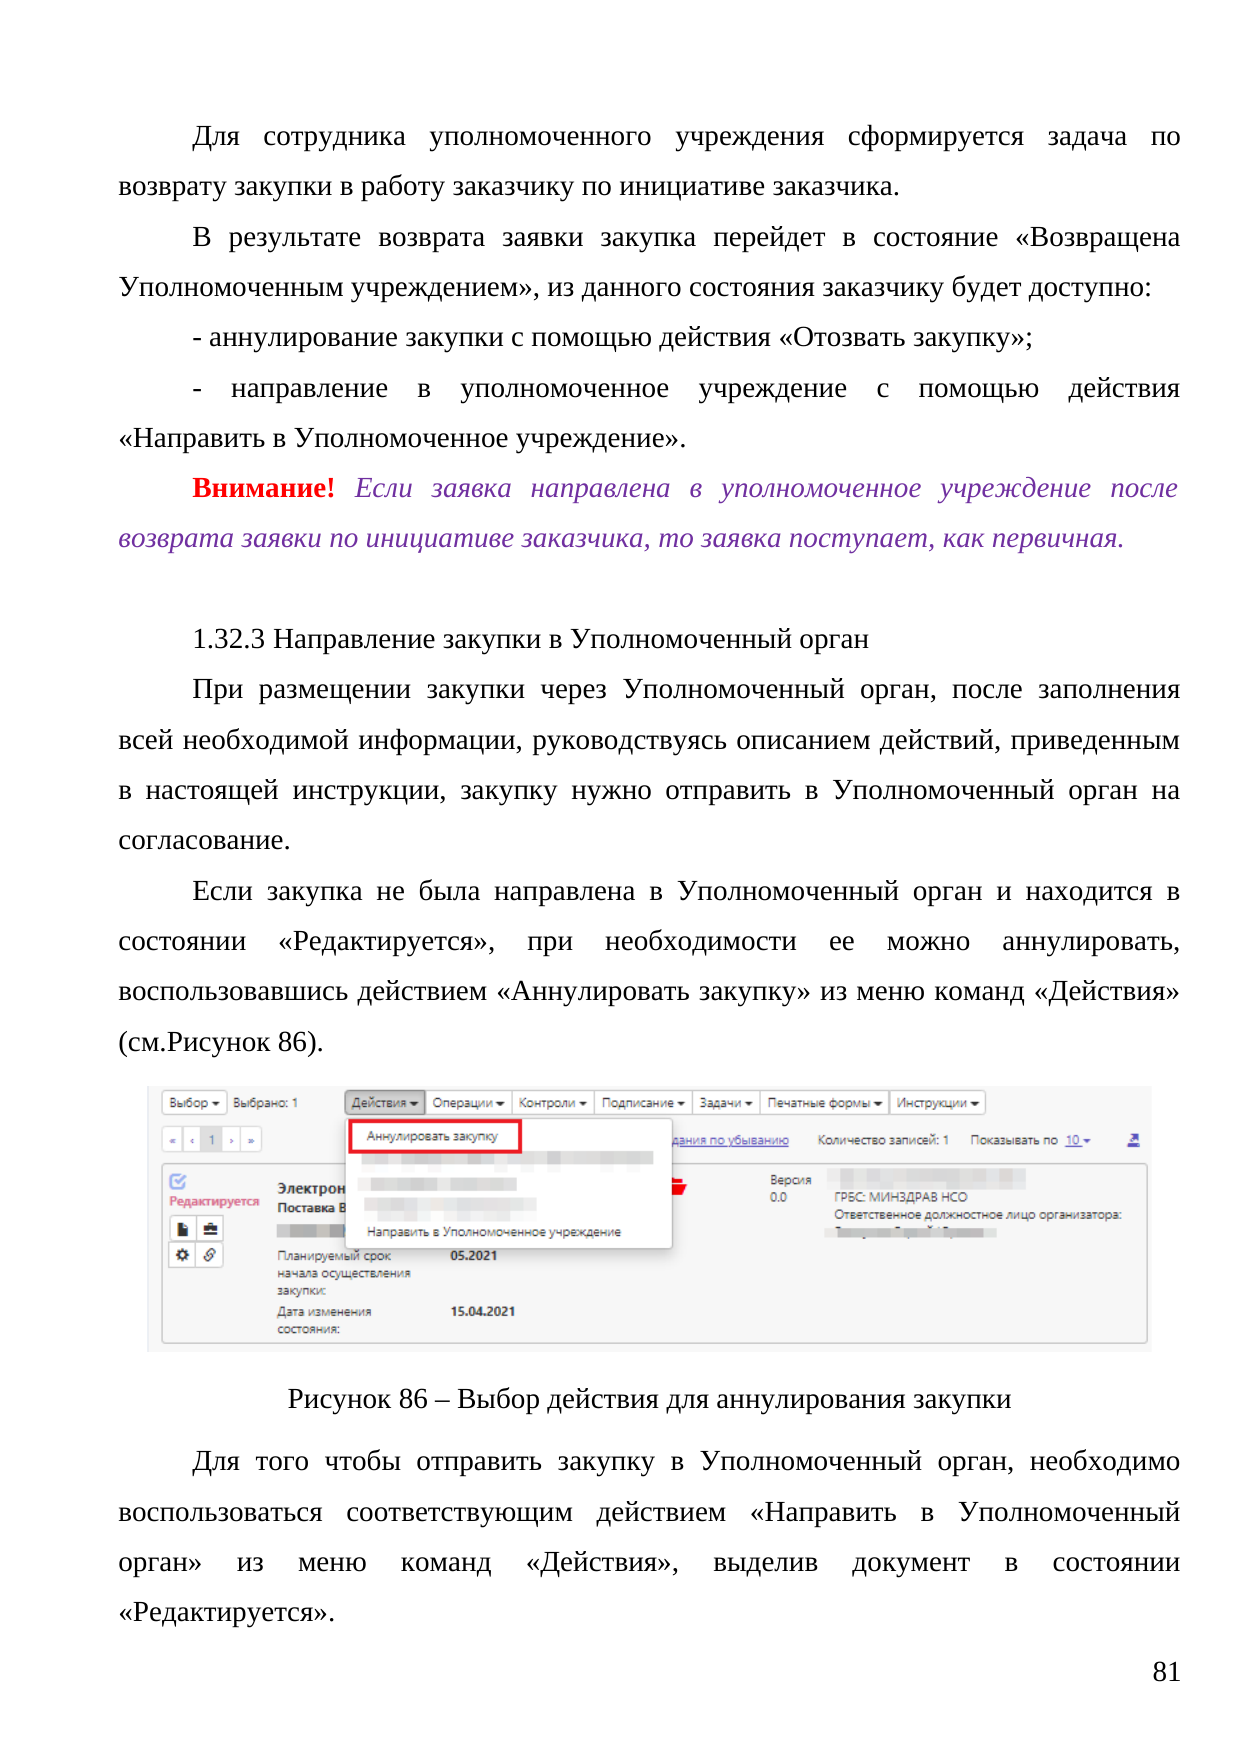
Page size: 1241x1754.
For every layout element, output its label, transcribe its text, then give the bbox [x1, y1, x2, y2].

picture [147, 1086, 1152, 1352]
text Рисунок 86 – Выбор действия для аннулирования закупки [118, 1381, 1181, 1414]
text Если закупка не была направлена в Уполномоченный орган и находится в состоянии «Редактируется», при необходимости ее можно аннулировать, воспользовавшись действием «Аннулировать закупку» из меню команд «Действия» (см.Рисунок 86). [118, 873, 1181, 1057]
text При размещении закупки через Уполномоченный орган, после заполнения всей необходимой информации, руководствуясь описанием действий, приведенным в настоящей инструкции, закупку нужно отправить в Уполномоченный орган на согласование. [118, 672, 1181, 856]
text Для сотрудника уполномоченного учреждения сформируется задача по возврату закупки в работу заказчику по инициативе заказчика. [118, 118, 1181, 202]
text Для того чтобы отправить закупку в Уполномоченный орган, необходимо воспользоваться соответствующим действием «Направить в Уполномоченный орган» из меню команд «Действия», выделив документ в состоянии «Редактируется». [118, 1443, 1181, 1628]
text Внимание! Если заявка направлена в уполномоченное учреждение после возврата заявки по инициативе заказчика, то заявка поступает, как первичная. [118, 470, 1181, 554]
text - аннулирование закупки с помощью действия «Отозвать закупку»; [118, 319, 1181, 353]
text - направление в уполномоченное учреждение с помощью действия «Направить в Уполномоченное учреждение». [118, 370, 1181, 453]
text В результате возврата заявки закупка перейдет в состояние «Возвращена Уполномоченным учреждением», из данного состояния заказчику будет доступно: [118, 219, 1181, 303]
subtitle Направление закупки в Уполномоченный орган [118, 621, 1181, 655]
